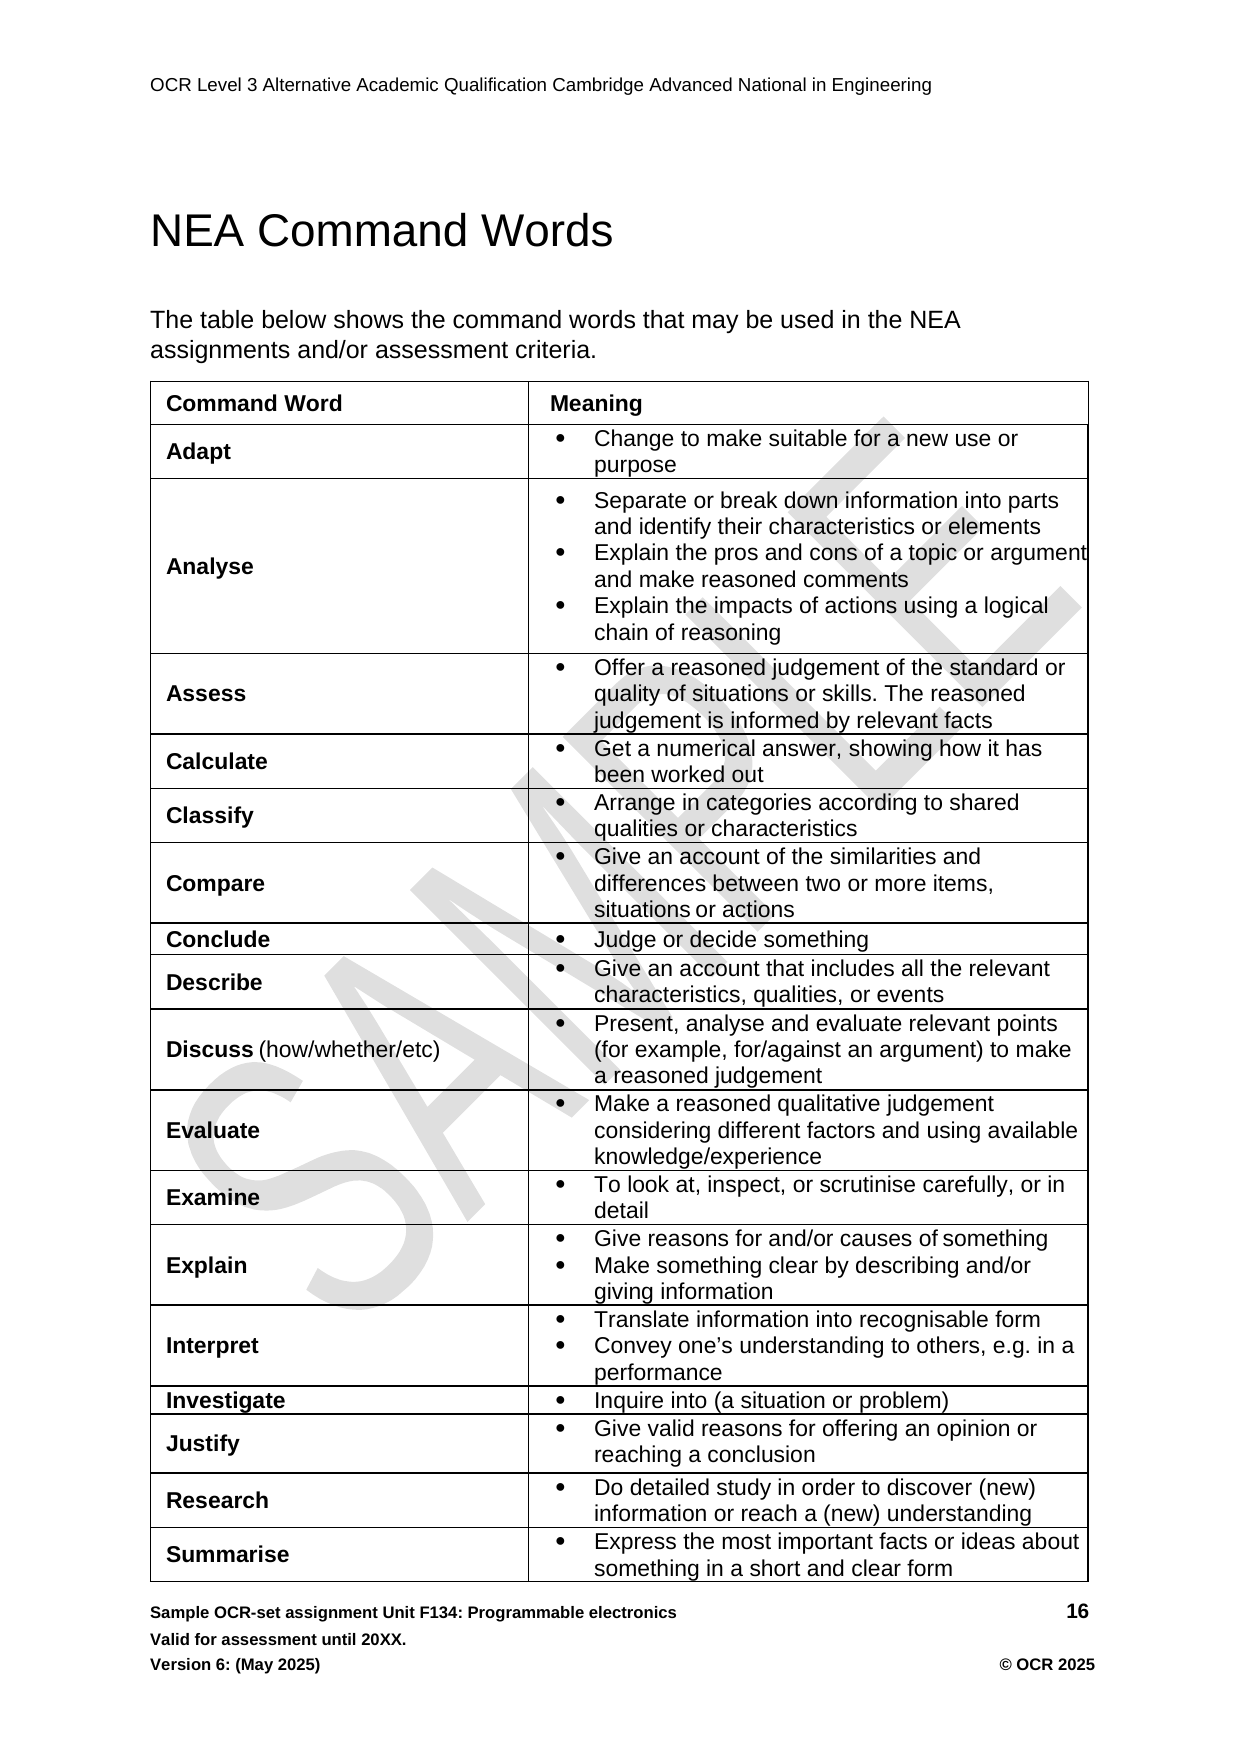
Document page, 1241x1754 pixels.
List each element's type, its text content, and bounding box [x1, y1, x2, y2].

table_cell Present, analyse and evaluate relevant points (for example, for/against an argument) to make a reasoned judgement [529, 1010, 1087, 1089]
table_cell Explain [151, 1225, 528, 1304]
table_cell Separate or break down information into parts and identify their characteristics or elements Explain the pros and cons of a topic or argument and make reasoned comments Explain the impacts of actions using a logical chain of reasoning [529, 479, 1087, 652]
table_header Command Word [151, 382, 528, 424]
table_cell Inquire into (a situation or problem) [529, 1387, 1087, 1413]
table_cell Give an account of the similarities and differences between two or more items, situations or actions [529, 843, 1087, 922]
table_cell Calculate [151, 735, 528, 787]
table_cell Give valid reasons for offering an opinion or reaching a conclusion [529, 1415, 1087, 1472]
table_cell Assess [151, 654, 528, 733]
table_cell Interpret [151, 1306, 528, 1385]
table_cell Give an account that includes all the relevant characteristics, qualities, or events [529, 955, 1087, 1008]
table_cell Discuss (how/whether/etc) [151, 1010, 528, 1089]
table_cell Justify [151, 1415, 528, 1472]
table_cell Judge or decide something [529, 924, 1087, 953]
table_cell Analyse [151, 479, 528, 652]
table_cell Arrange in categories according to shared qualities or characteristics [529, 789, 1087, 842]
table_cell Compare [151, 843, 528, 922]
text The table below shows the command words that may be used in the NEA assignments and/or assessment criteria. [150, 305, 1090, 363]
table_cell Change to make suitable for a new use or purpose [529, 425, 1087, 477]
table_cell Conclude [151, 924, 528, 953]
subtitle NEA Command Words [150, 203, 1090, 256]
table_cell Investigate [151, 1387, 528, 1413]
table_cell Summarise [151, 1528, 528, 1581]
table_header Meaning [529, 382, 1088, 424]
table_cell Get a numerical answer, showing how it has been worked out [529, 735, 1087, 787]
table_cell Research [151, 1474, 528, 1527]
table_cell To look at, inspect, or scrutinise carefully, or in detail [529, 1171, 1087, 1224]
table_cell Express the most important facts or ideas about something in a short and clear form [529, 1528, 1087, 1581]
table_cell Describe [151, 955, 528, 1008]
table_cell Give reasons for and/or causes of something Make something clear by describing and/or giving information [529, 1225, 1087, 1304]
table_cell Examine [151, 1171, 528, 1224]
table_cell Do detailed study in order to discover (new) information or reach a (new) understanding [529, 1474, 1087, 1527]
table_cell Adapt [151, 425, 528, 477]
table_cell Offer a reasoned judgement of the standard or quality of situations or skills. The reasoned judgement is informed by relevant facts [529, 654, 1087, 733]
table_cell Translate information into recognisable form Convey one’s understanding to others, e.g. in a performance [529, 1306, 1087, 1385]
table_cell Classify [151, 789, 528, 842]
table_cell Evaluate [151, 1091, 528, 1169]
table_cell Make a reasoned qualitative judgement considering different factors and using available knowledge/experience [529, 1091, 1087, 1169]
